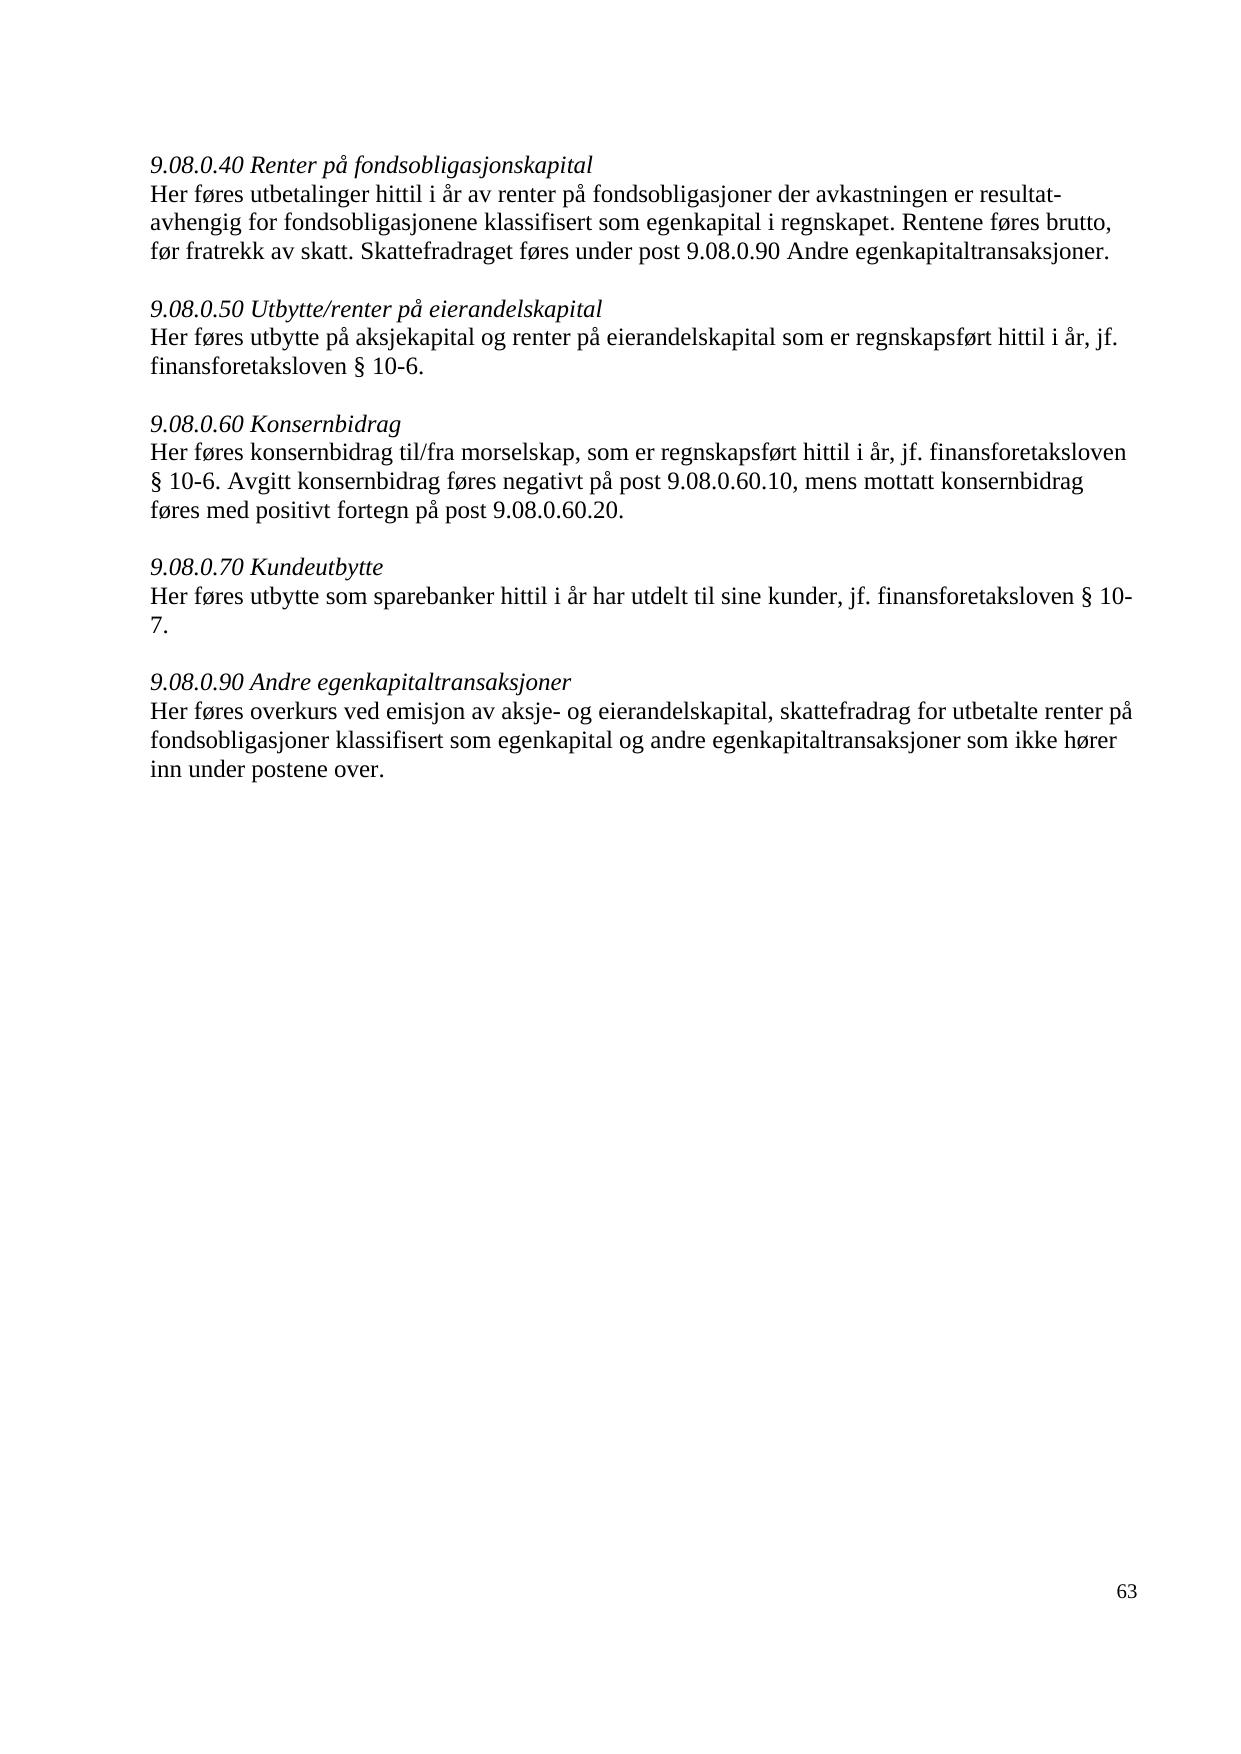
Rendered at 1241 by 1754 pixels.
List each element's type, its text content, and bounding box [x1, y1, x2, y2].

text 9.08.0.40 Renter på fondsobligasjonskapital [150, 150, 1137, 179]
text 9.08.0.70 Kundeutbytte [150, 552, 1137, 581]
text Her føres utbetalinger hittil i år av renter på fondsobligasjoner der avkastningen er resultatavhengig for fondsobligasjonene klassifisert som egenkapital i regnskapet. Rentene føres brutto, før fratrekk av skatt. Skattefradraget føres under post 9.08.0.90 Andre egenkapitaltransaksjoner. [150, 179, 1137, 265]
text Her føres konsernbidrag til/fra morselskap, som er regnskapsført hittil i år, jf. finansforetaksloven § 10-6. Avgitt konsernbidrag føres negativt på post 9.08.0.60.10, mens mottatt konsernbidrag føres med positivt fortegn på post 9.08.0.60.20. [150, 437, 1137, 524]
text Her føres utbytte som sparebanker hittil i år har utdelt til sine kunder, jf. finansforetaksloven § 10-7. [150, 581, 1137, 639]
text 9.08.0.90 Andre egenkapitaltransaksjoner [150, 667, 1137, 696]
text Her føres utbytte på aksjekapital og renter på eierandelskapital som er regnskapsført hittil i år, jf. finansforetaksloven § 10-6. [150, 322, 1137, 380]
text Her føres overkurs ved emisjon av aksje- og eierandelskapital, skattefradrag for utbetalte renter på fondsobligasjoner klassifisert som egenkapital og andre egenkapitaltransaksjoner som ikke hører inn under postene over. [150, 696, 1137, 782]
text 9.08.0.50 Utbytte/renter på eierandelskapital [150, 294, 1137, 322]
text 9.08.0.60 Konsernbidrag [150, 409, 1137, 437]
